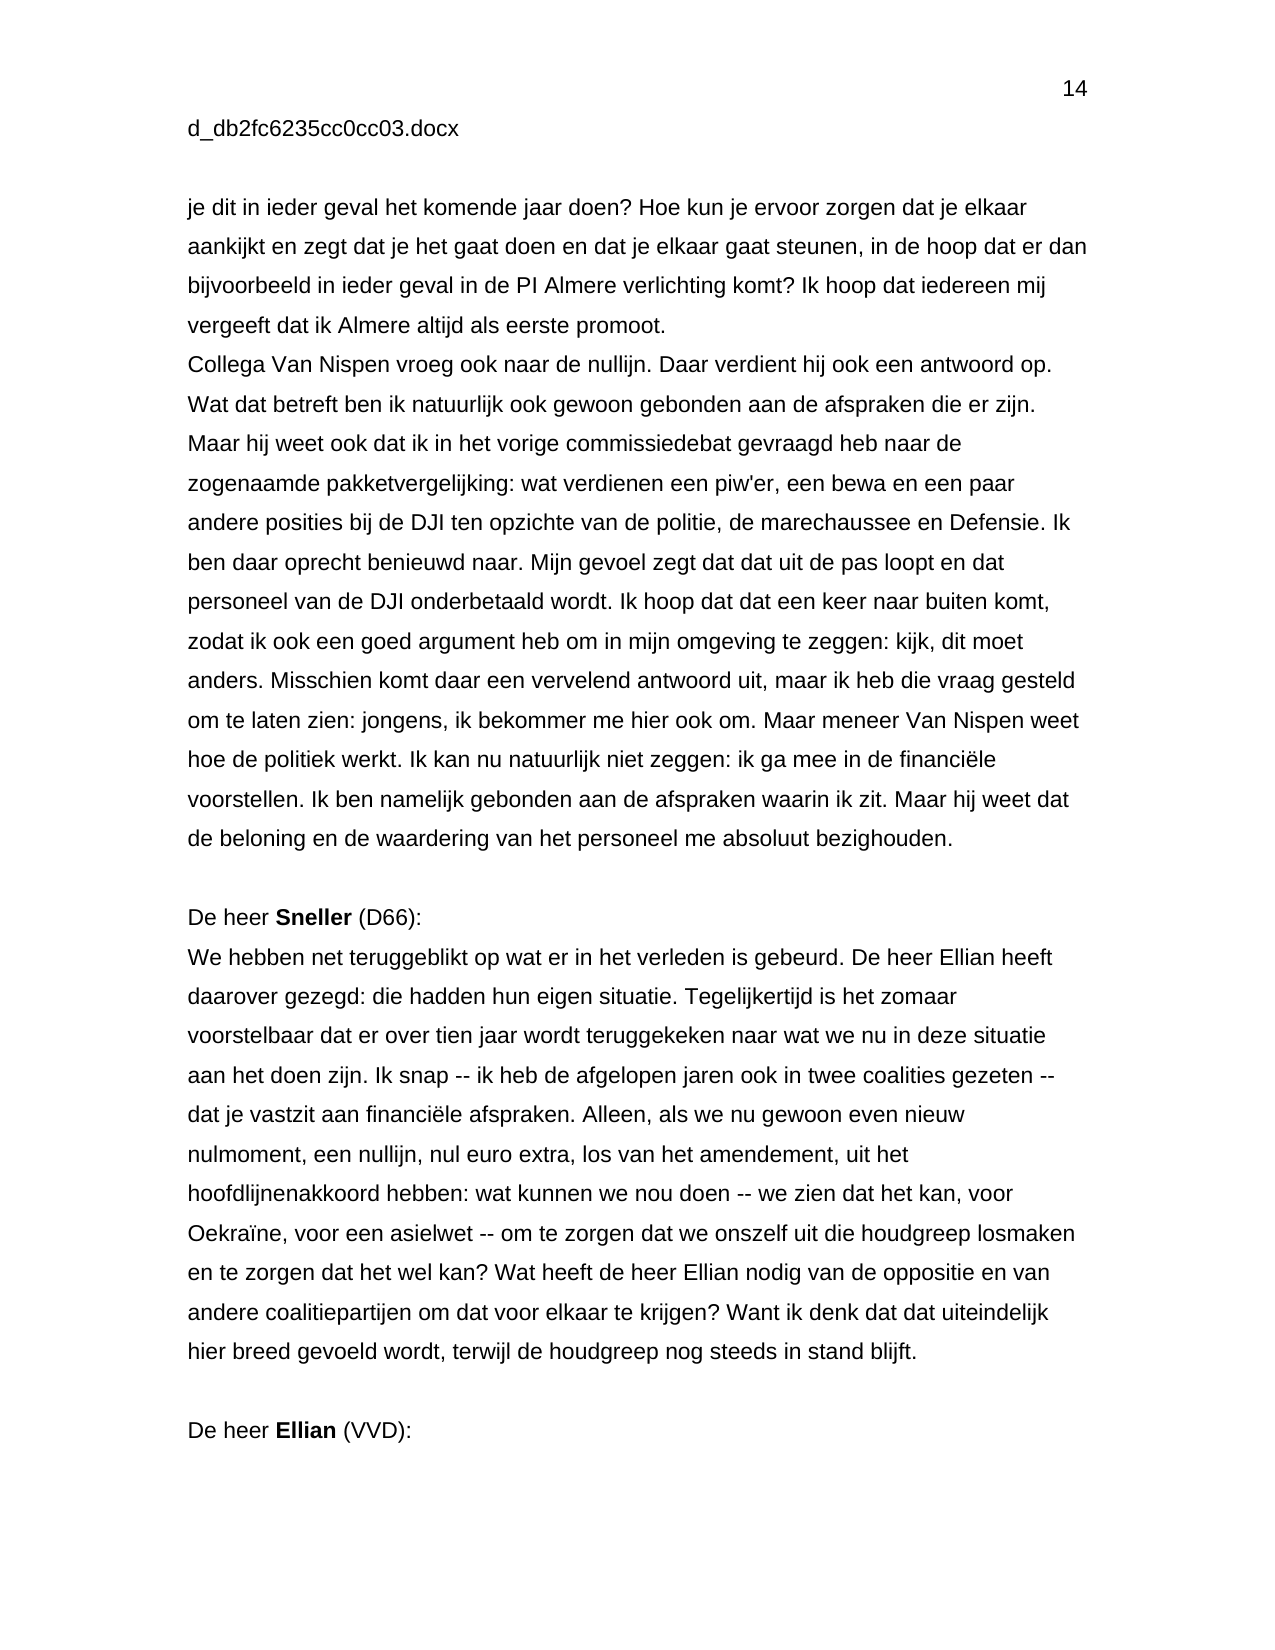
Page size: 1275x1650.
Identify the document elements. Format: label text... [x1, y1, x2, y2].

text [187, 193, 1087, 338]
text De heer Ellian (VVD): [187, 1417, 1087, 1444]
text De heer Sneller (D66): [187, 904, 1087, 930]
text Collega Van Nispen vroeg ook naar de nullijn. Daar verdient hij ook een antwoord op. Wat dat betreft ben ik natuurlijk ook gewoon gebonden aan de afspraken die er zijn. Maar hij weet ook dat ik in het vorige commissiedebat gevraagd heb naar de zogenaamde pakketvergelijking: wat verdienen een piw'er, een bewa en een paar andere posities bij de DJI ten opzichte van de politie, de marechaussee en Defensie. Ik ben daar oprecht benieuwd naar. Mijn gevoel zegt dat dat uit de pas loopt en dat personeel van de DJI onderbetaald wordt. Ik hoop dat dat een keer naar buiten komt, zodat ik ook een goed argument heb om in mijn omgeving te zeggen: kijk, dit moet anders. Misschien komt daar een vervelend antwoord uit, maar ik heb die vraag gesteld om te laten zien: jongens, ik bekommer me hier ook om. Maar meneer Van Nispen weet hoe de politiek werkt. Ik kan nu natuurlijk niet zeggen: ik ga mee in de financiële voorstellen. Ik ben namelijk gebonden aan de afspraken waarin ik zit. Maar hij weet dat de beloning en de waardering van het personeel me absoluut bezighouden. [187, 351, 1087, 851]
text We hebben net teruggeblikt op wat er in het verleden is gebeurd. De heer Ellian heeft daarover gezegd: die hadden hun eigen situatie. Tegelijkertijd is het zomaar voorstelbaar dat er over tien jaar wordt teruggekeken naar wat we nu in deze situatie aan het doen zijn. Ik snap -- ik heb de afgelopen jaren ook in twee coalities gezeten -- dat je vastzit aan financiële afspraken. Alleen, als we nu gewoon even nieuw nulmoment, een nullijn, nul euro extra, los van het amendement, uit het hoofdlijnenakkoord hebben: wat kunnen we nou doen -- we zien dat het kan, voor Oekraïne, voor een asielwet -- om te zorgen dat we onszelf uit die houdgreep losmaken en te zorgen dat het wel kan? Wat heeft de heer Ellian nodig van de oppositie en van andere coalitiepartijen om dat voor elkaar te krijgen? Want ik denk dat dat uiteindelijk hier breed gevoeld wordt, terwijl de houdgreep nog steeds in stand blijft. [187, 943, 1087, 1365]
